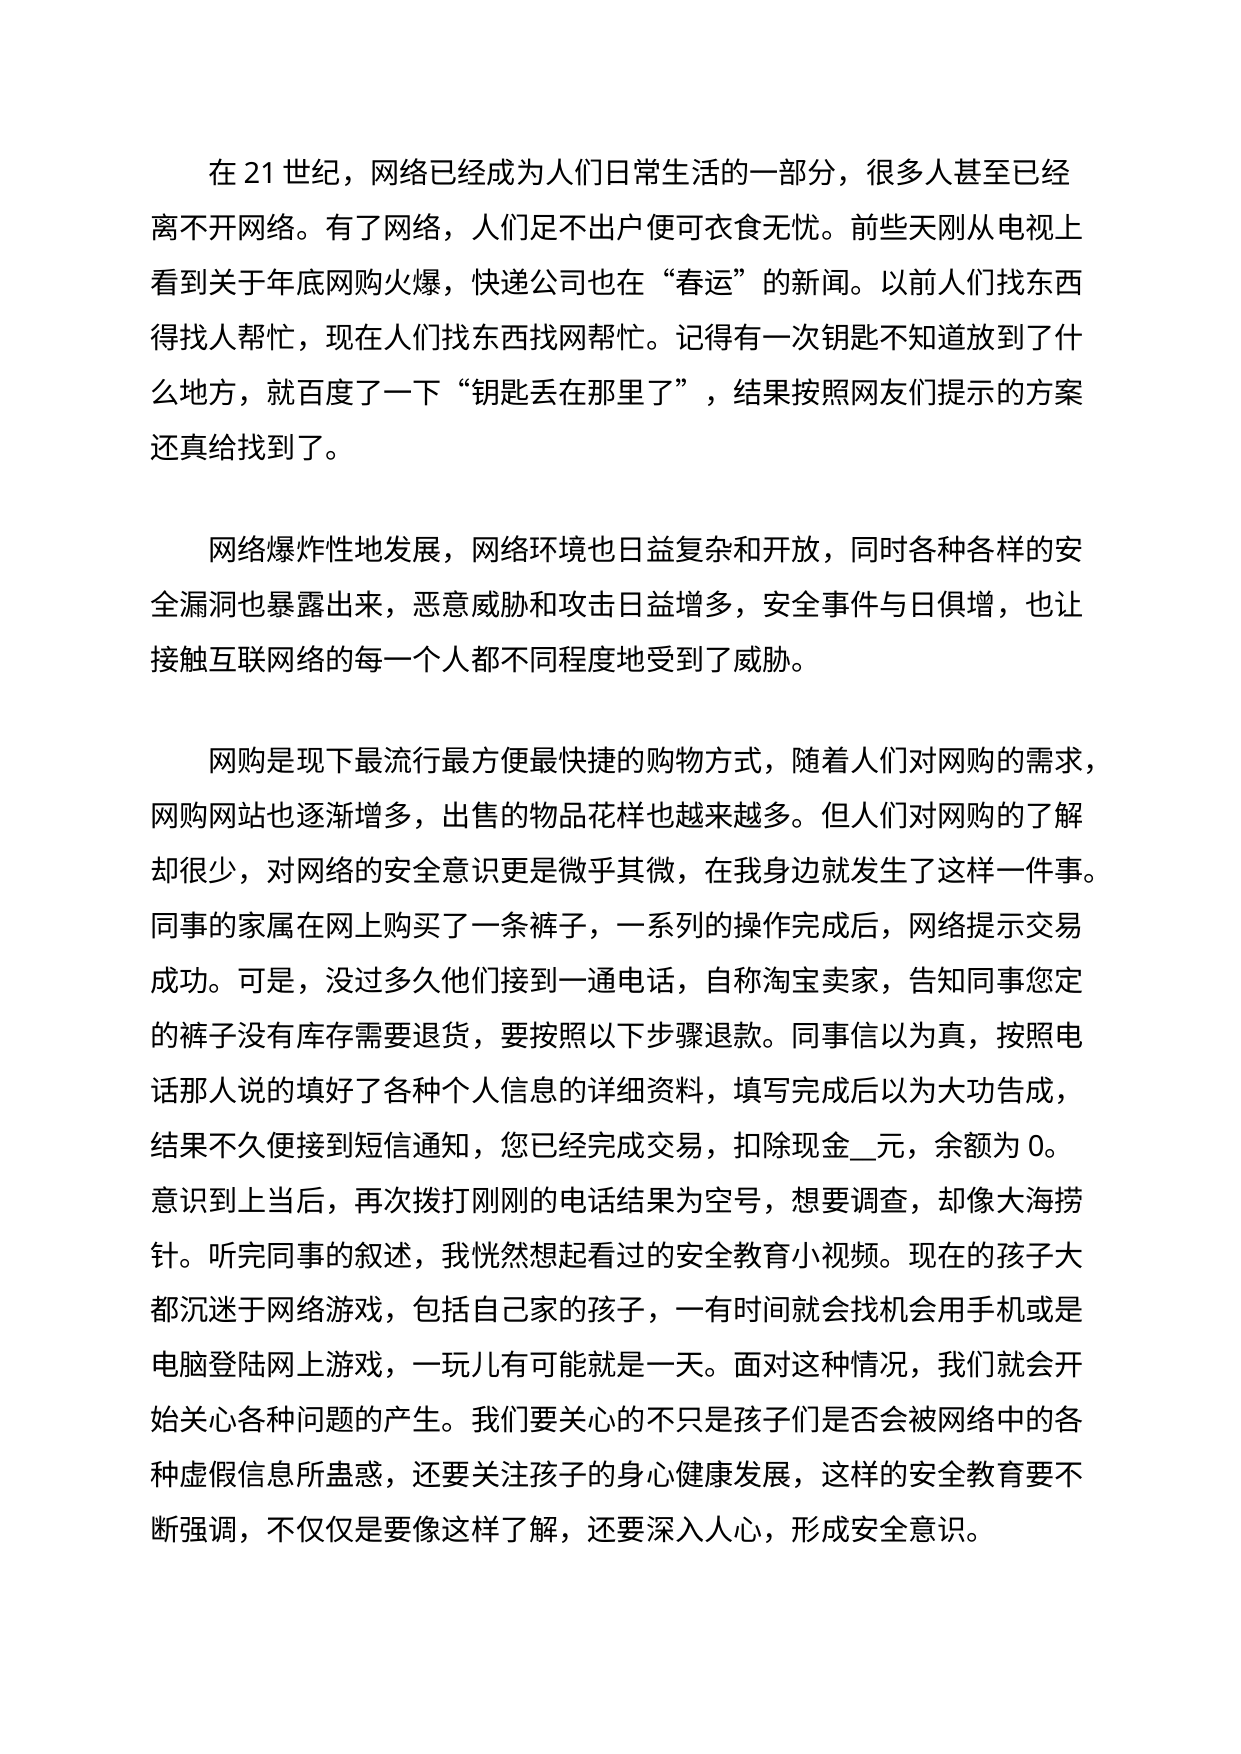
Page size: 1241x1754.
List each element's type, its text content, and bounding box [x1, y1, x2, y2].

text 在21世纪，网络已经成为人们日常生活的一部分，很多人甚至已经离不开网络。有了网络，人们足不出户便可衣食无忧。前些天刚从电视上看到关于年底网购火爆，快递公司也在“春运”的新闻。以前人们找东西得找人帮忙，现在人们找东西找网帮忙。记得有一次钥匙不知道放到了什么地方，就百度了一下“钥匙丢在那里了”，结果按照网友们提示的方案还真给找到了。 [150, 150, 1090, 467]
text 网络爆炸性地发展，网络环境也日益复杂和开放，同时各种各样的安全漏洞也暴露出来，恶意威胁和攻击日益增多，安全事件与日俱增，也让接触互联网络的每一个人都不同程度地受到了威胁。 [150, 526, 1090, 678]
text 网购是现下最流行最方便最快捷的购物方式，随着人们对网购的需求，网购网站也逐渐增多，出售的物品花样也越来越多。但人们对网购的了解却很少，对网络的安全意识更是微乎其微，在我身边就发生了这样一件事。同事的家属在网上购买了一条裤子，一系列的操作完成后，网络提示交易成功。可是，没过多久他们接到一通电话，自称淘宝卖家，告知同事您定的裤子没有库存需要退货，要按照以下步骤退款。同事信以为真，按照电话那人说的填好了各种个人信息的详细资料，填写完成后以为大功告成，结果不久便接到短信通知，您已经完成交易，扣除现金__元，余额为0。意识到上当后，再次拨打刚刚的电话结果为空号，想要调查，却像大海捞针。听完同事的叙述，我恍然想起看过的安全教育小视频。现在的孩子大都沉迷于网络游戏，包括自己家的孩子，一有时间就会找机会用手机或是电脑登陆网上游戏，一玩儿有可能就是一天。面对这种情况，我们就会开始关心各种问题的产生。我们要关心的不只是孩子们是否会被网络中的各种虚假信息所蛊惑，还要关注孩子的身心健康发展，这样的安全教育要不断强调，不仅仅是要像这样了解，还要深入人心，形成安全意识。 [150, 738, 1090, 1549]
